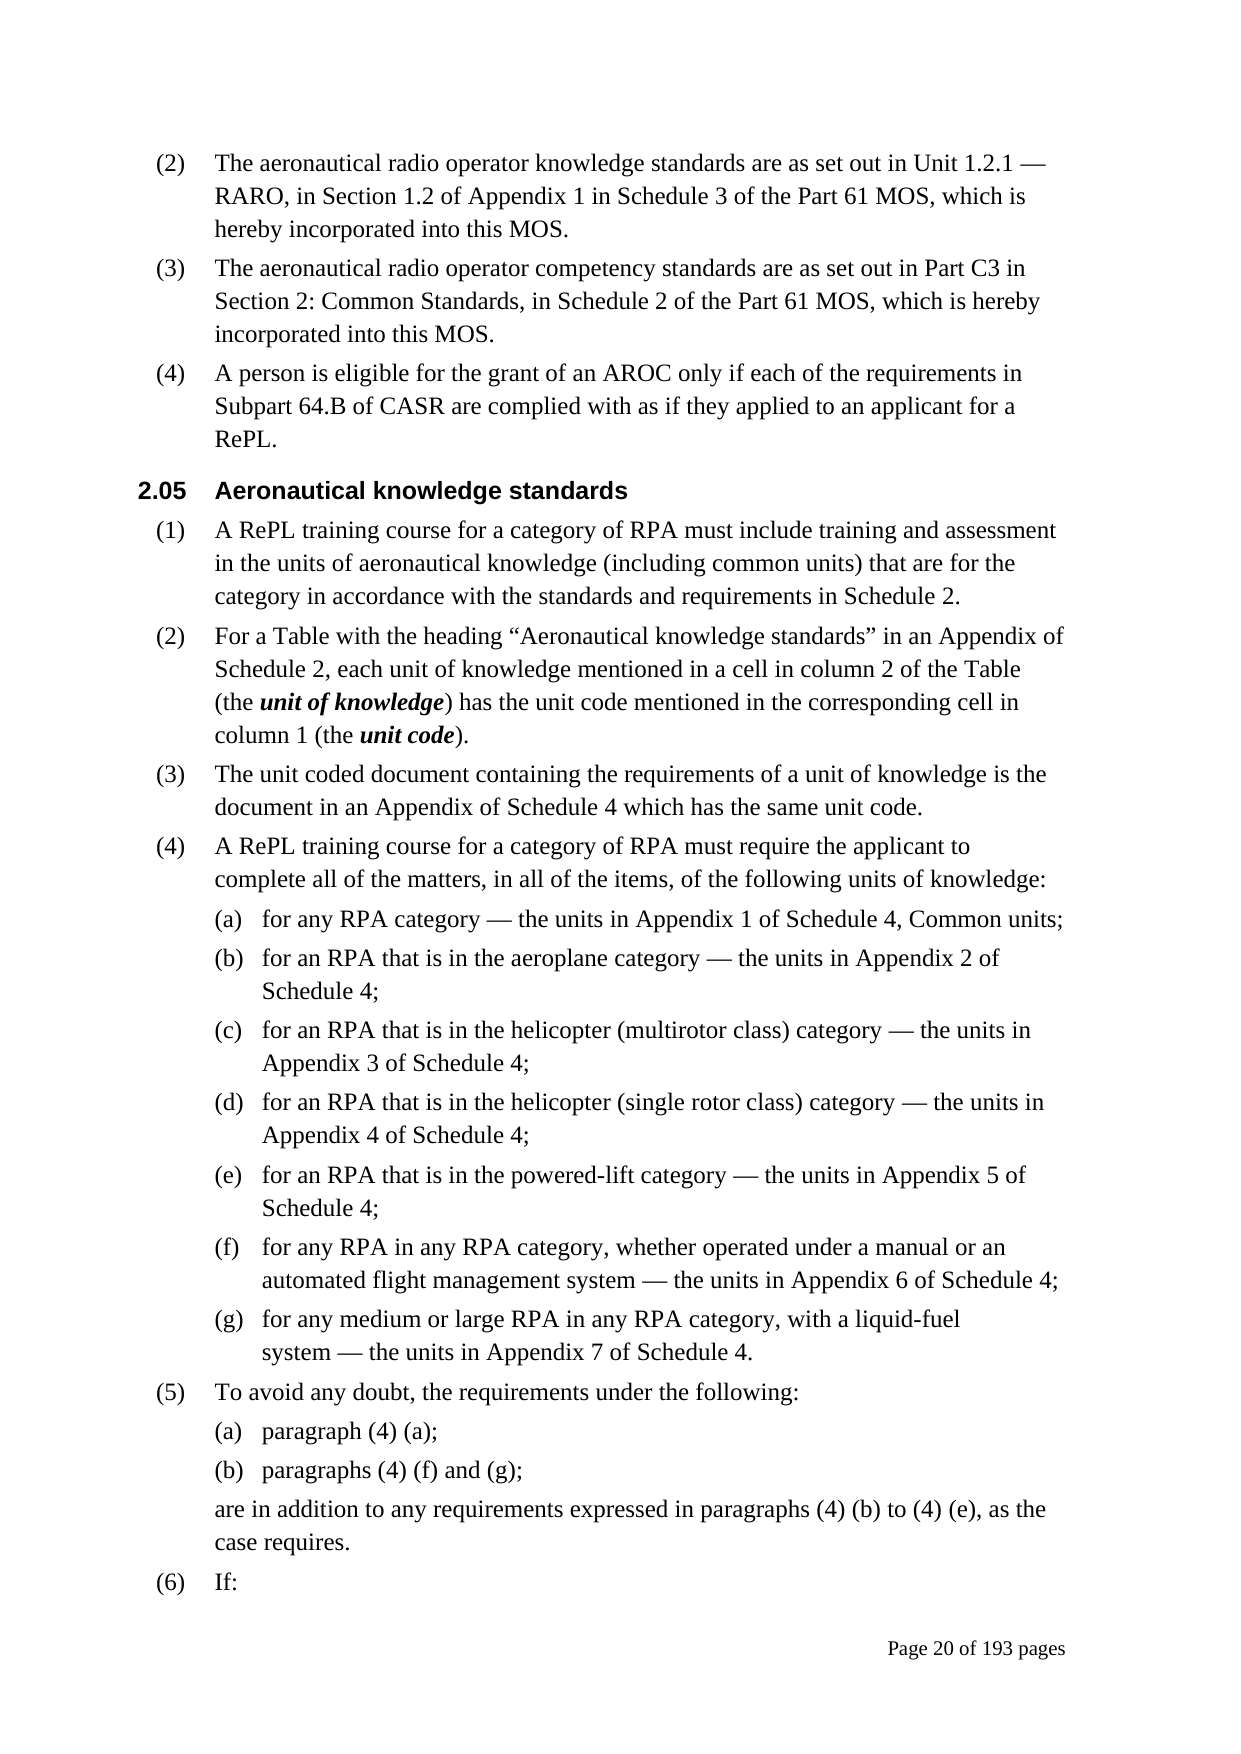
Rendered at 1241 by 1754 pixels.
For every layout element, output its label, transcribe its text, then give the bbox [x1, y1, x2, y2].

text (2) For a Table with the heading “Aeronautical knowledge standards” in an Appendix of Schedule 2, each unit of knowledge mentioned in a cell in column 2 of the Table (the unit of knowledge) has the unit code mentioned in the corresponding cell in column 1 (the unit code). [108, 621, 1065, 748]
text are in addition to any requirements expressed in paragraphs (4) (b) to (4) (e), as the case requires. [108, 1494, 1065, 1556]
text (f) for any RPA in any RPA category, whether operated under a manual or an automated flight management system — the units in Appendix 6 of Schedule 4; [214, 1232, 1065, 1294]
text (4) A person is eligible for the grant of an AROC only if each of the requirements in Subpart 64.B of CASR are complied with as if they applied to an applicant for a RePL. [108, 358, 1065, 453]
subtitle 2.05 Aeronautical knowledge standards [138, 476, 1065, 505]
text (5) To avoid any doubt, the requirements under the following: [108, 1377, 1065, 1405]
text (1) A RePL training course for a category of RPA must include training and assessment in the units of aeronautical knowledge (including common units) that are for the category in accordance with the standards and requirements in Schedule 2. [108, 515, 1065, 610]
text (a) paragraph (4) (a); [214, 1416, 1065, 1445]
text (3) The unit coded document containing the requirements of a unit of knowledge is the document in an Appendix of Schedule 4 which has the same unit code. [108, 759, 1065, 821]
text (e) for an RPA that is in the powered-lift category — the units in Appendix 5 of Schedule 4; [214, 1160, 1065, 1222]
text (3) The aeronautical radio operator competency standards are as set out in Part C3 in Section 2: Common Standards, in Schedule 2 of the Part 61 MOS, which is hereby incorporated into this MOS. [108, 253, 1065, 348]
text (2) The aeronautical radio operator knowledge standards are as set out in Unit 1.2.1 — RARO, in Section 1.2 of Appendix 1 in Schedule 3 of the Part 61 MOS, which is hereby incorporated into this MOS. [108, 148, 1065, 242]
text (6) If: [108, 1567, 1065, 1596]
text (4) A RePL training course for a category of RPA must require the applicant to complete all of the matters, in all of the items, of the following units of knowledge: [108, 831, 1065, 893]
text (b) for an RPA that is in the aeroplane category — the units in Appendix 2 of Schedule 4; [214, 943, 1065, 1005]
text (a) for any RPA category — the units in Appendix 1 of Schedule 4, Common units; [214, 904, 1065, 932]
text (d) for an RPA that is in the helicopter (single rotor class) category — the units in Appendix 4 of Schedule 4; [214, 1087, 1065, 1149]
text (b) paragraphs (4) (f) and (g); [214, 1455, 1065, 1484]
text (c) for an RPA that is in the helicopter (multirotor class) category — the units in Appendix 3 of Schedule 4; [214, 1015, 1065, 1077]
text (g) for any medium or large RPA in any RPA category, with a liquid-fuel system — the units in Appendix 7 of Schedule 4. [214, 1304, 1065, 1366]
